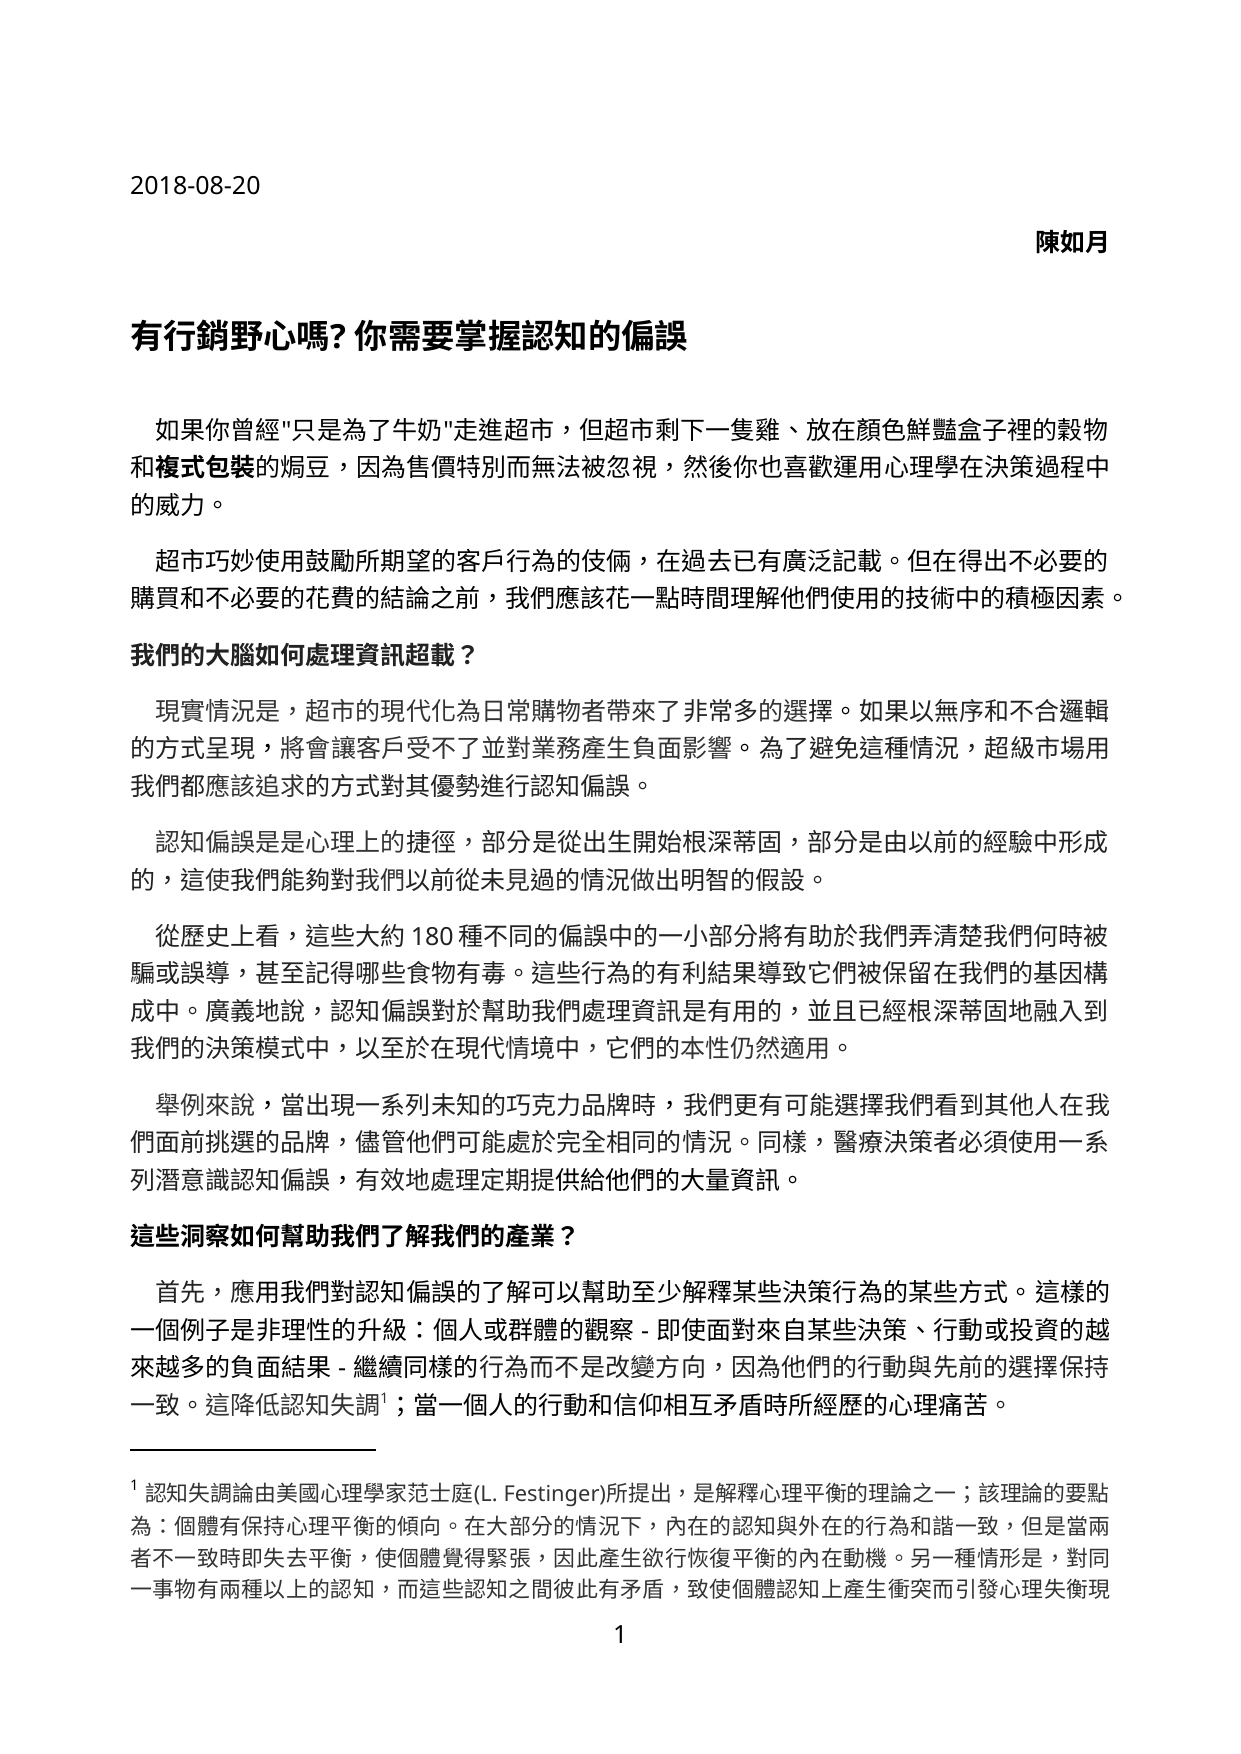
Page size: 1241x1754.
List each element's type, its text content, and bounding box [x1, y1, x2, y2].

text 如果你曾經"只是為了牛奶"走進超市，但超市剩下一隻雞、放在顏色鮮豔盒子裡的穀物和複式包裝的焗豆，因為售價特別而無法被忽視，然後你也喜歡運用心理學在決策過程中的威力。 [130, 409, 1110, 522]
text 首先，應用我們對認知偏誤的了解可以幫助至少解釋某些決策行為的某些方式。這樣的一個例子是非理性的升級：個人或群體的觀察 - 即使面對來自某些決策、行動或投資的越來越多的負面結果 - 繼續同樣的行為而不是改變方向，因為他們的行動與先前的選擇保持一致。這降低認知失調；當一個人的行動和信仰相互矛盾時所經歷的心理痛苦。 [130, 1272, 1110, 1422]
list 舉例來說，當出現一系列未知的巧克力品牌時，我們更有可能選擇我們看到其他人在我們面前挑選的品牌，儘管他們可能處於完全相同的情況。同樣，醫療決策者必須使用一系列潛意識認知偏誤，有效地處理定期提供給他們的大量資訊。 [130, 1084, 1110, 1197]
text 超市巧妙使用鼓勵所期望的客戶行為的伎倆，在過去已有廣泛記載。但在得出不必要的購買和不必要的花費的結論之前，我們應該花一點時間理解他們使用的技術中的積極因素。 [130, 541, 1110, 616]
list 認知偏誤是是心理上的捷徑，部分是從出生開始根深蒂固，部分是由以前的經驗中形成的，這使我們能夠對我們以前從未見過的情況做出明智的假設。 [130, 822, 1110, 897]
list 這些洞察如何幫助我們了解我們的產業？ [130, 1216, 1110, 1253]
list 從歷史上看，這些大約180種不同的偏誤中的一小部分將有助於我們弄清楚我們何時被騙或誤導，甚至記得哪些食物有毒。這些行為的有利結果導致它們被保留在我們的基因構成中。廣義地說，認知偏誤對於幫助我們處理資訊是有用的，並且已經根深蒂固地融入到我們的決策模式中，以至於在現代情境中，它們的本性仍然適用。 [130, 916, 1110, 1066]
text 我們的大腦如何處理資訊超載？ [130, 634, 1110, 672]
text 有行銷野心嗎? 你需要掌握認知的偏誤 [130, 297, 1110, 372]
text 2018-08-20 [130, 166, 1110, 203]
text 陳如月 [155, 222, 1110, 259]
text 現實情況是，超市的現代化為日常購物者帶來了非常多的選擇。如果以無序和不合邏輯的方式呈現，將會讓客戶受不了並對業務產生負面影響。為了避免這種情況，超級市場用我們都應該追求的方式對其優勢進行認知偏誤。 [130, 691, 1110, 803]
